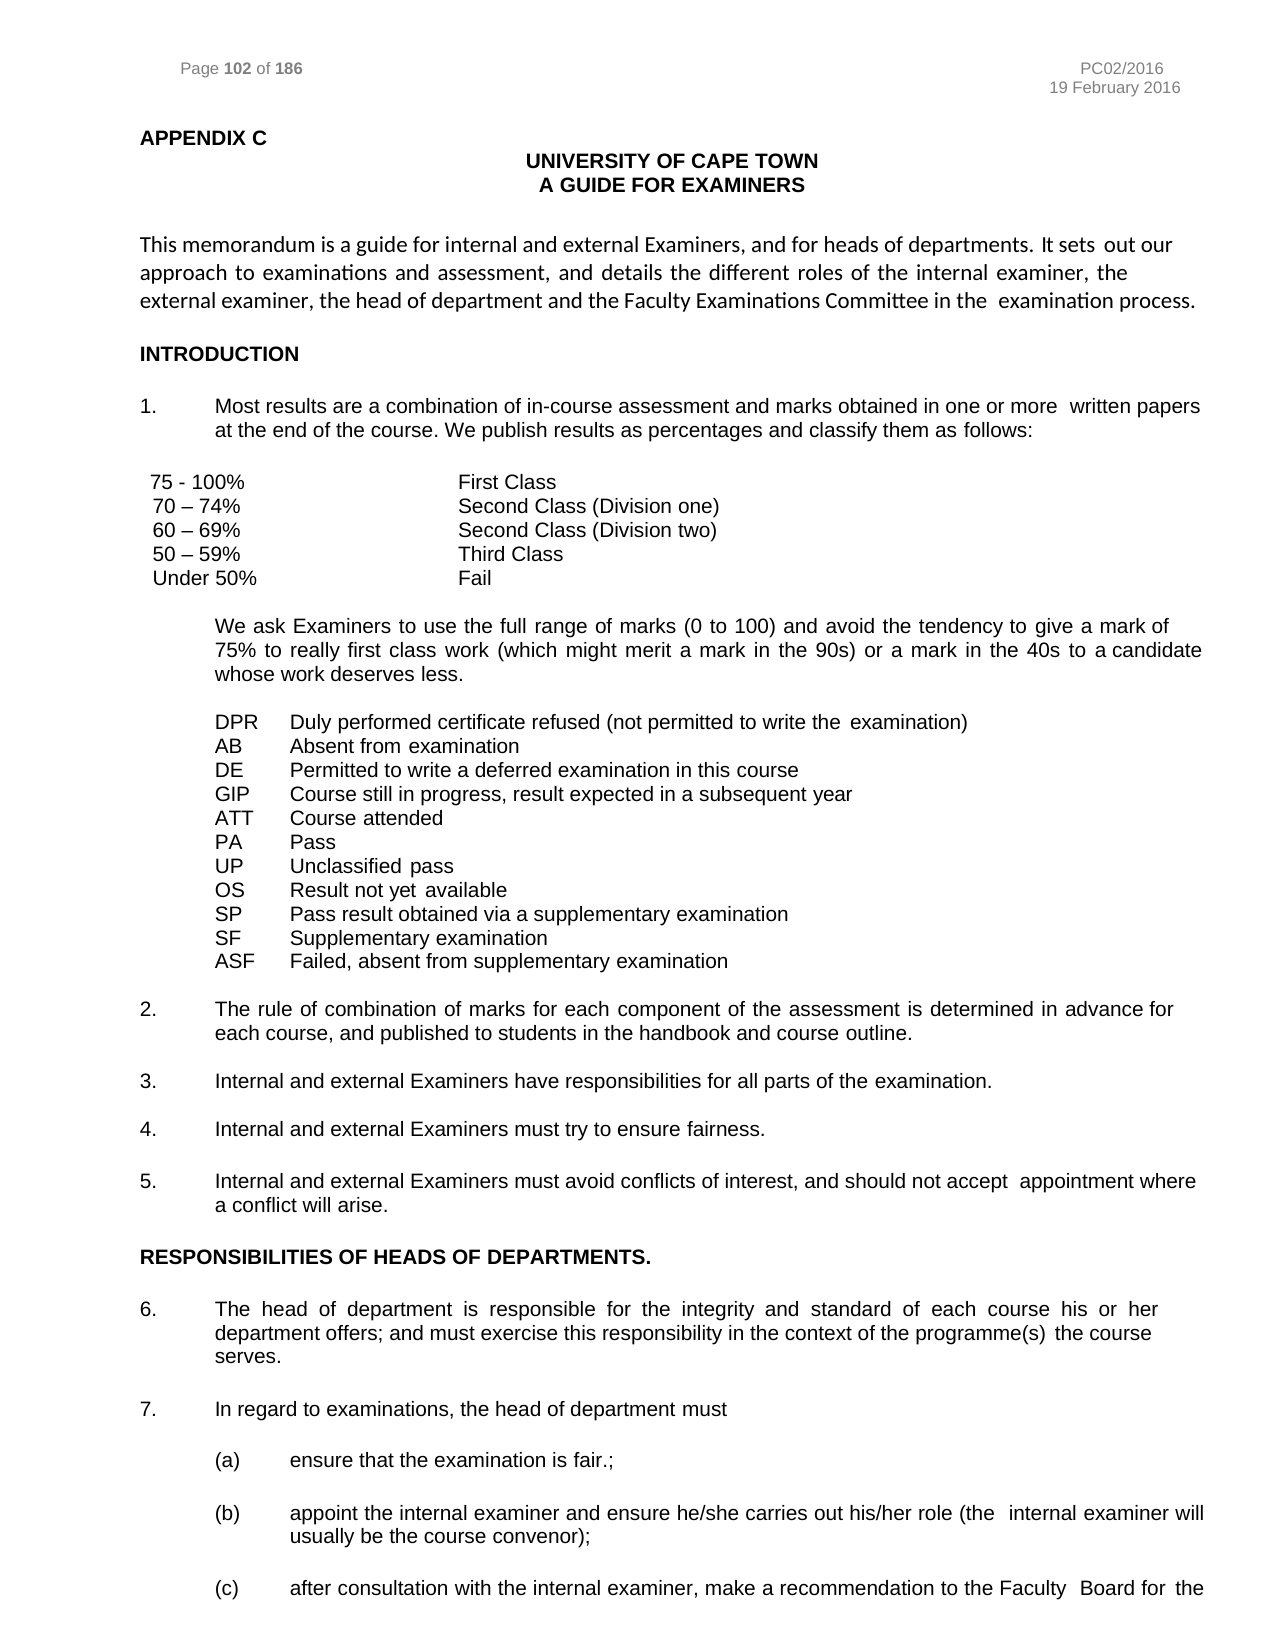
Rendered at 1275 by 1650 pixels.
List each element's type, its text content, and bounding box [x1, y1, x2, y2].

text APPENDIX C [139, 125, 1204, 149]
text Under 50% Fail [152, 566, 1204, 590]
list ensure that the examination is fair.; [214, 1448, 1204, 1472]
text 3. Internal and external Examiners have responsibilities for all parts of the examination. [139, 1069, 1204, 1093]
list appoint the internal examiner and ensure he/she carries out his/her role (the internal examiner will usually be the course convenor); [214, 1500, 1204, 1548]
text 75 - 100% First Class [149, 470, 1204, 494]
text 5. Internal and external Examiners must avoid conflicts of interest, and should not accept appointment where a conflict will arise. [139, 1169, 1204, 1217]
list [214, 1576, 1204, 1600]
text 6. The head of department is responsible for the integrity and standard of each course his or her department offers; and must exercise this responsibility in the context of the programme(s) the course serves. [139, 1296, 1204, 1368]
text PA Pass [214, 829, 1204, 853]
text 4. Internal and external Examiners must try to ensure fairness. [139, 1117, 1204, 1141]
text This memorandum is a guide for internal and external Examiners, and for heads of departments. It sets out our approach to examinations and assessment, and details the different roles of the internal examiner, the external examiner, the head of department and the Faculty Examinations Committee in the examination process. [139, 230, 1204, 314]
text We ask Examiners to use the full range of marks (0 to 100) and avoid the tendency to give a mark of 75% to really first class work (which might merit a mark in the 90s) or a mark in the 40s to a candidate whose work deserves less. [214, 614, 1204, 686]
text GIP Course still in progress, result expected in a subsequent year [214, 782, 1204, 806]
text UP Unclassified pass [214, 853, 1204, 877]
text INTRODUCTION [139, 342, 1204, 366]
text SF Supplementary examination [214, 925, 1204, 949]
text 70 – 74% Second Class (Division one) [152, 494, 1204, 518]
text ASF Failed, absent from supplementary examination [214, 949, 1204, 973]
text DPR Duly performed certificate refused (not permitted to write the examination) [214, 710, 1204, 734]
text 1. Most results are a combination of in-course assessment and marks obtained in one or more written papers at the end of the course. We publish results as percentages and classify them as follows: [139, 394, 1204, 442]
text RESPONSIBILITIES OF HEADS OF DEPARTMENTS. [139, 1245, 1204, 1269]
text OS Result not yet available [214, 877, 1204, 901]
text AB Absent from examination [214, 734, 1204, 758]
text 50 – 59% Third Class [152, 542, 1204, 566]
text ATT Course attended [214, 806, 1204, 829]
text 60 – 69% Second Class (Division two) [152, 518, 1204, 542]
text 7. In regard to examinations, the head of department must [139, 1396, 1204, 1420]
text UNIVERSITY OF CAPE TOWN [139, 149, 1204, 173]
text 2. The rule of combination of marks for each component of the assessment is determined in advance for each course, and published to students in the handbook and course outline. [139, 997, 1204, 1045]
text A GUIDE FOR EXAMINERS [139, 173, 1204, 197]
text SP Pass result obtained via a supplementary examination [214, 901, 1204, 925]
text DE Permitted to write a deferred examination in this course [214, 758, 1204, 782]
